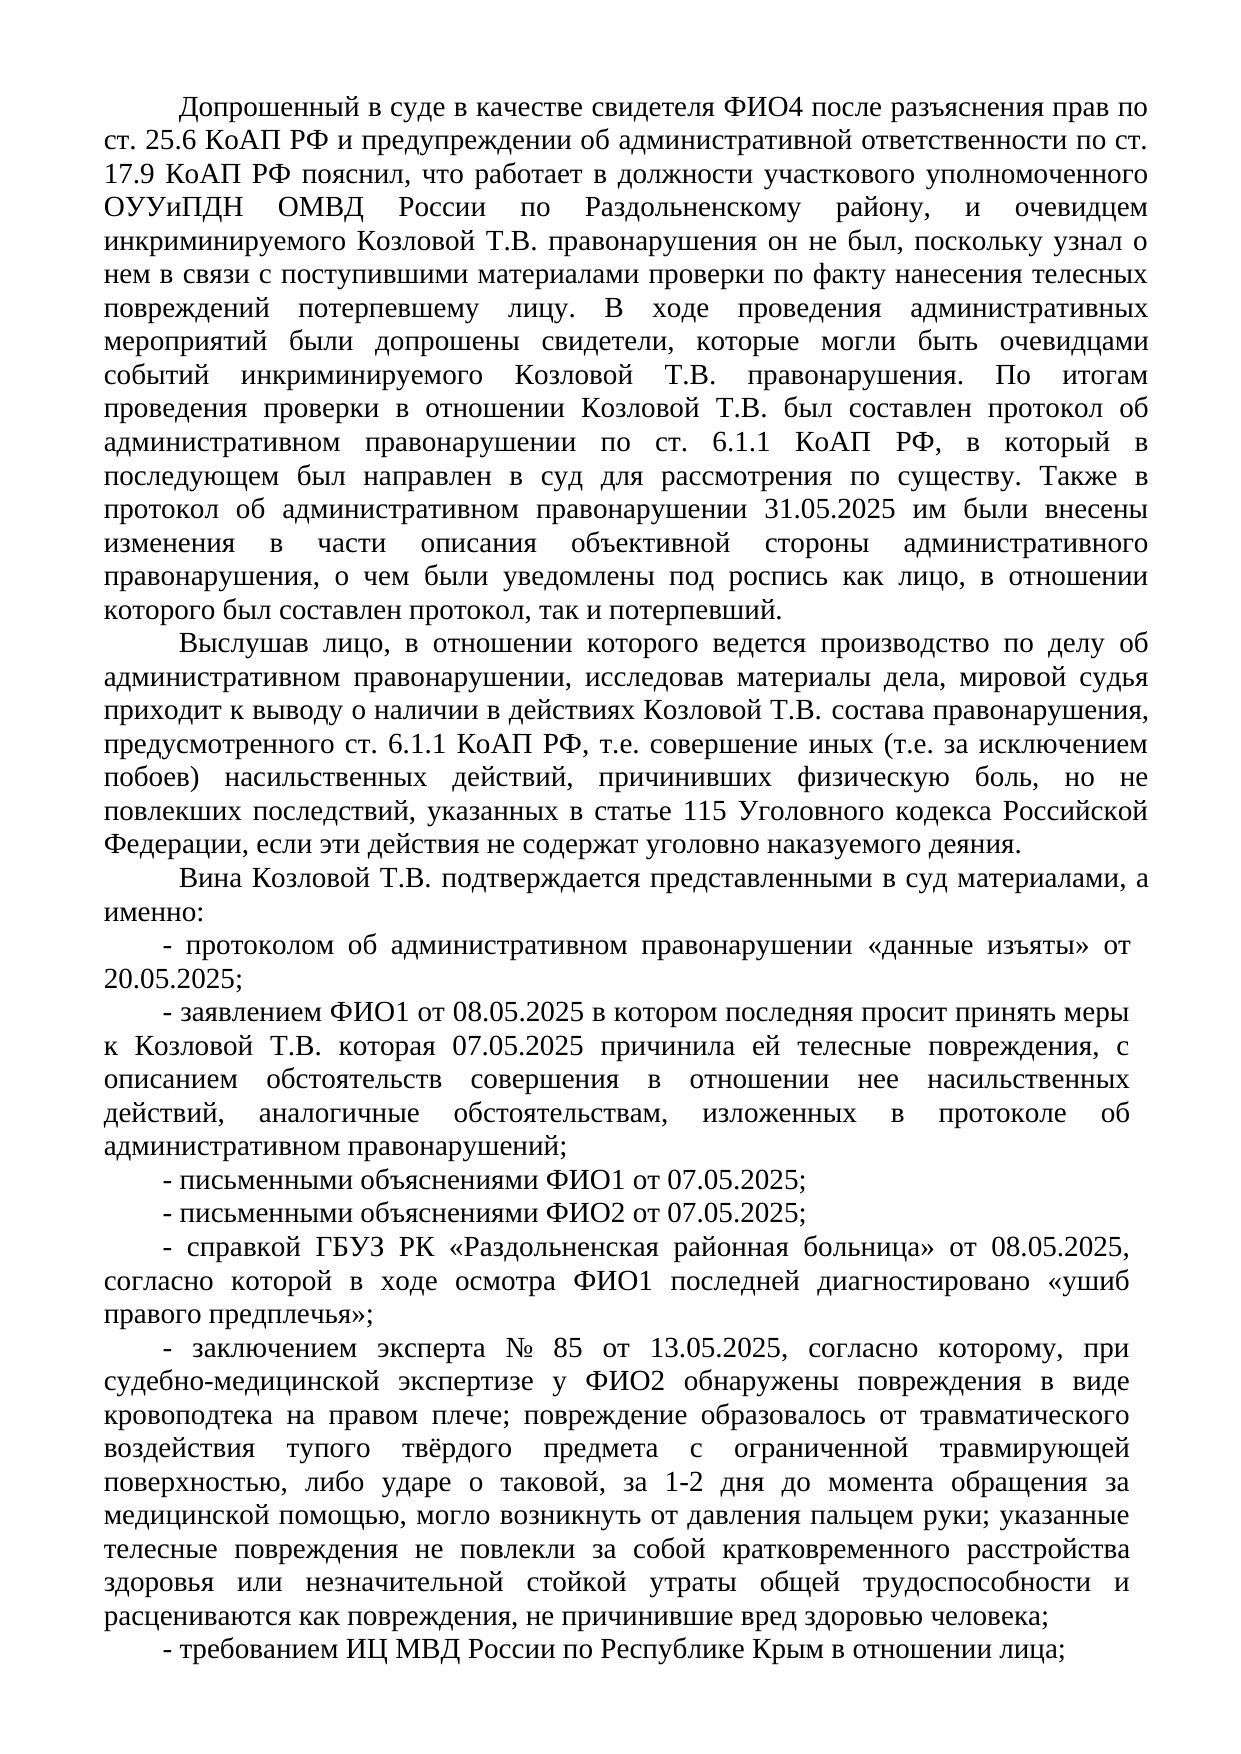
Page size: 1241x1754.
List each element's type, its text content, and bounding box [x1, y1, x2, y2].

text Выслушав лицо, в отношении которого ведется производство по делу об административном правонарушении, исследовав материалы дела, мировой судья приходит к выводу о наличии в действиях Козловой Т.В. состава правонарушения, предусмотренного ст. 6.1.1 КоАП РФ, т.е. совершение иных (т.е. за исключением побоев) насильственных действий, причинивших физическую боль, но не повлекших последствий, указанных в статье 115 Уголовного кодекса Российской Федерации, если эти действия не содержат уголовно наказуемого деяния. [103, 625, 1149, 860]
text - заключением эксперта № 85 от 13.05.2025, согласно которому, при судебно-медицинской экспертизе у ФИО2 обнаружены повреждения в виде кровоподтека на правом плече; повреждение образовалось от травматического воздействия тупого твёрдого предмета с ограниченной травмирующей поверхностью, либо ударе о таковой, за 1-2 дня до момента обращения за медицинской помощью, могло возникнуть от давления пальцем руки; указанные телесные повреждения не повлекли за собой кратковременного расстройства здоровья или незначительной стойкой утраты общей трудоспособности и расцениваются как повреждения, не причинившие вред здоровью человека; [103, 1330, 1131, 1632]
text - справкой ГБУЗ РК «Раздольненская районная больница» от 08.05.2025, согласно которой в ходе осмотра ФИО1 последней диагностировано «ушиб правого предплечья»; [103, 1229, 1131, 1330]
text Вина Козловой Т.В. подтверждается представленными в суд материалами, а именно: [103, 860, 1149, 927]
text Допрошенный в суде в качестве свидетеля ФИО4 после разъяснения прав по ст. 25.6 КоАП РФ и предупреждении об административной ответственности по ст. 17.9 КоАП РФ пояснил, что работает в должности участкового уполномоченного ОУУиПДН ОМВД России по Раздольненскому району, и очевидцем инкриминируемого Козловой Т.В. правонарушения он не был, поскольку узнал о нем в связи с поступившими материалами проверки по факту нанесения телесных повреждений потерпевшему лицу. В ходе проведения административных мероприятий были допрошены свидетели, которые могли быть очевидцами событий инкриминируемого Козловой Т.В. правонарушения. По итогам проведения проверки в отношении Козловой Т.В. был составлен протокол об административном правонарушении по ст. 6.1.1 КоАП РФ, в который в последующем был направлен в суд для рассмотрения по существу. Также в протокол об административном правонарушении 31.05.2025 им были внесены изменения в части описания объективной стороны административного правонарушения, о чем были уведомлены под роспись как лицо, в отношении которого был составлен протокол, так и потерпевший. [103, 89, 1149, 625]
text - заявлением ФИО1 от 08.05.2025 в котором последняя просит принять меры к Козловой Т.В. которая 07.05.2025 причинила ей телесные повреждения, с описанием обстоятельств совершения в отношении нее насильственных действий, аналогичные обстоятельствам, изложенных в протоколе об административном правонарушений; [103, 994, 1131, 1162]
text - требованием ИЦ МВД России по Республике Крым в отношении лица; [103, 1632, 1131, 1665]
text - протоколом об административном правонарушении «данные изъяты» от 20.05.2025; [103, 927, 1131, 994]
text - письменными объяснениями ФИО1 от 07.05.2025; [103, 1162, 1131, 1196]
text - письменными объяснениями ФИО2 от 07.05.2025; [103, 1196, 1131, 1229]
